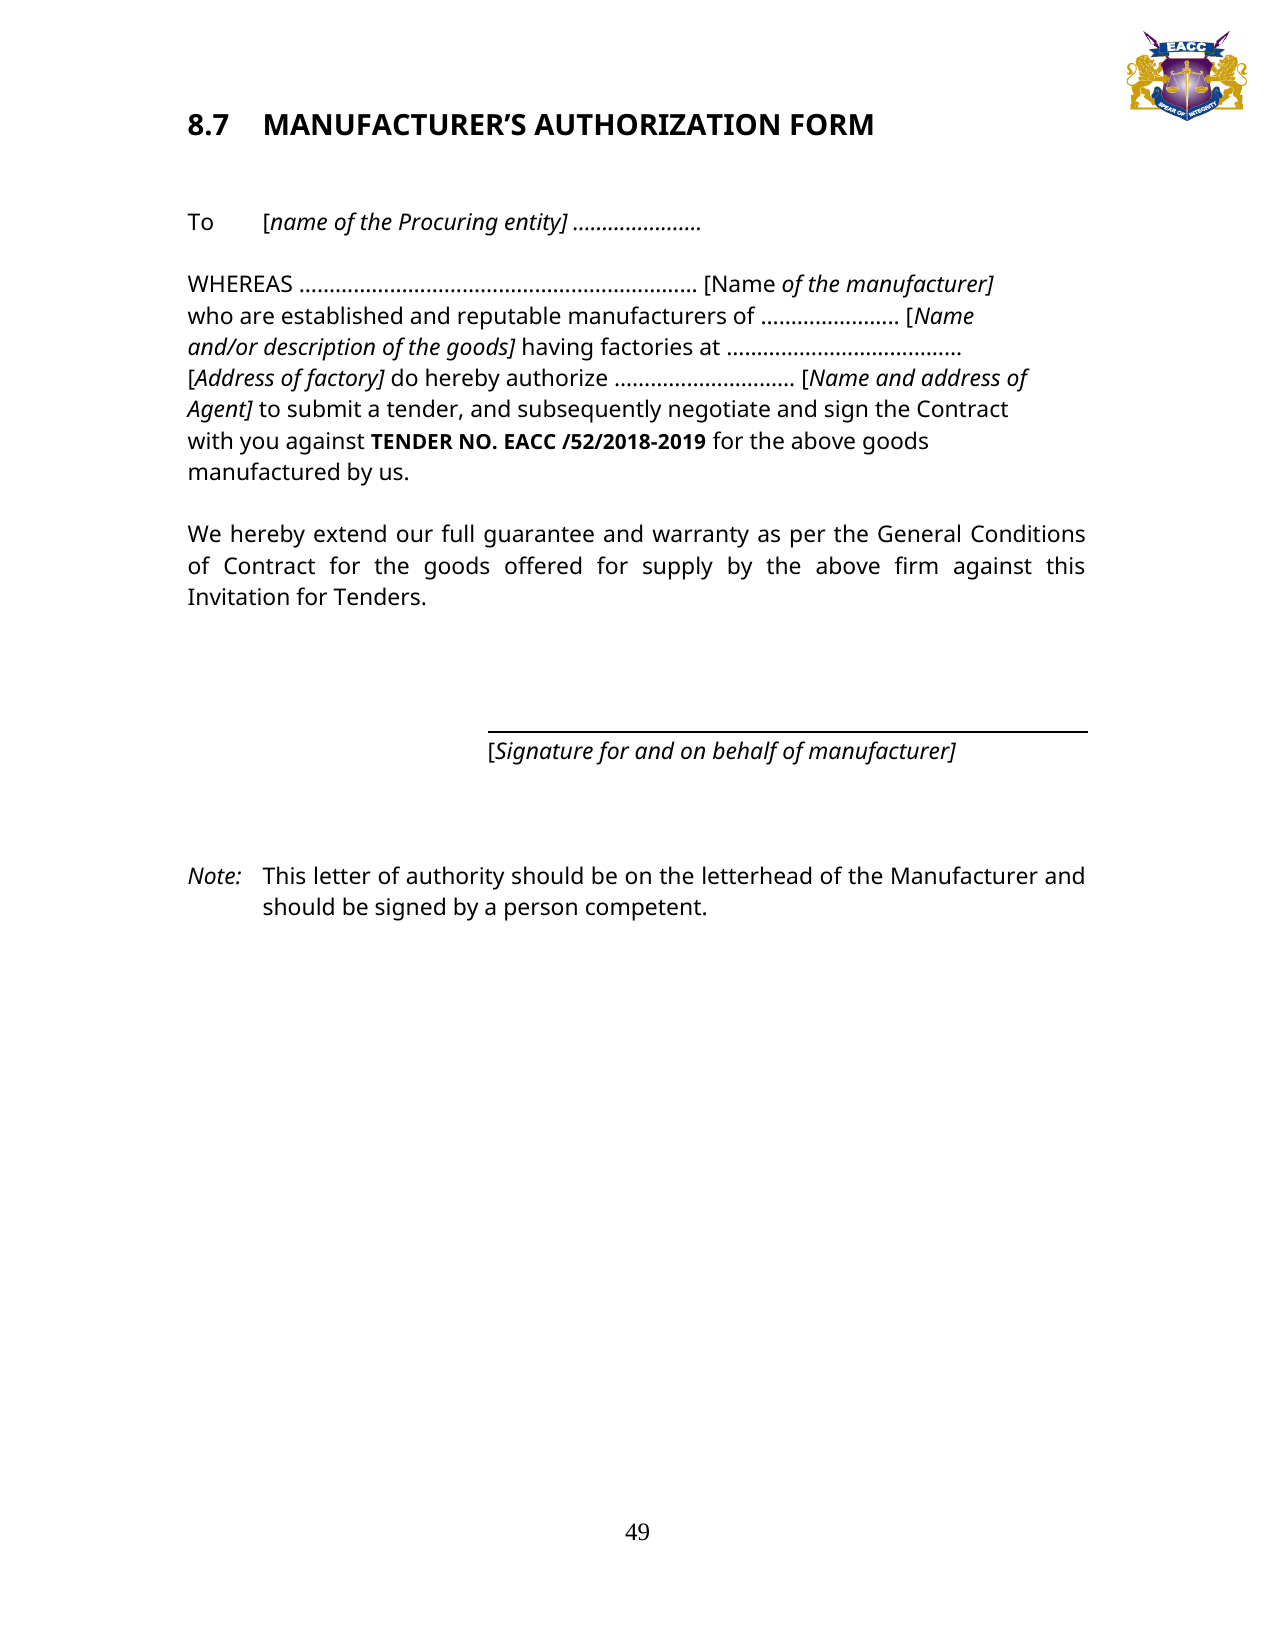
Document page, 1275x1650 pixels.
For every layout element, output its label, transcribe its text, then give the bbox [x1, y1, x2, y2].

text [Signature for and on behalf of manufacturer] [187, 735, 1087, 766]
subtitle 8.7 MANUFACTURER’S AUTHORIZATION FORM [187, 104, 1087, 143]
text Note: This letter of authority should be on the letterhead of the Manufacturer and should be signed by a person competent. [187, 860, 1087, 922]
text To [name of the Procuring entity] …………………. [187, 206, 1087, 237]
text We hereby extend our full guarantee and warranty as per the General Conditions of Contract for the goods offered for supply by the above firm against this Invitation for Tenders. [187, 518, 1087, 612]
picture [1126, 31, 1247, 121]
text WHEREAS ………………………………………………………… [Name of the manufacturer] who are established and reputable manufacturers of ………………….. [Name and/or description of the goods] having factories at ………………………………… [Address of factory] do hereby authorize ………………………… [Name and address of Agent] to submit a tender, and subsequently negotiate and sign the Contract with you against TENDER NO. EACC /52/2018-2019 for the above goods manufactured by us. [187, 268, 1042, 487]
